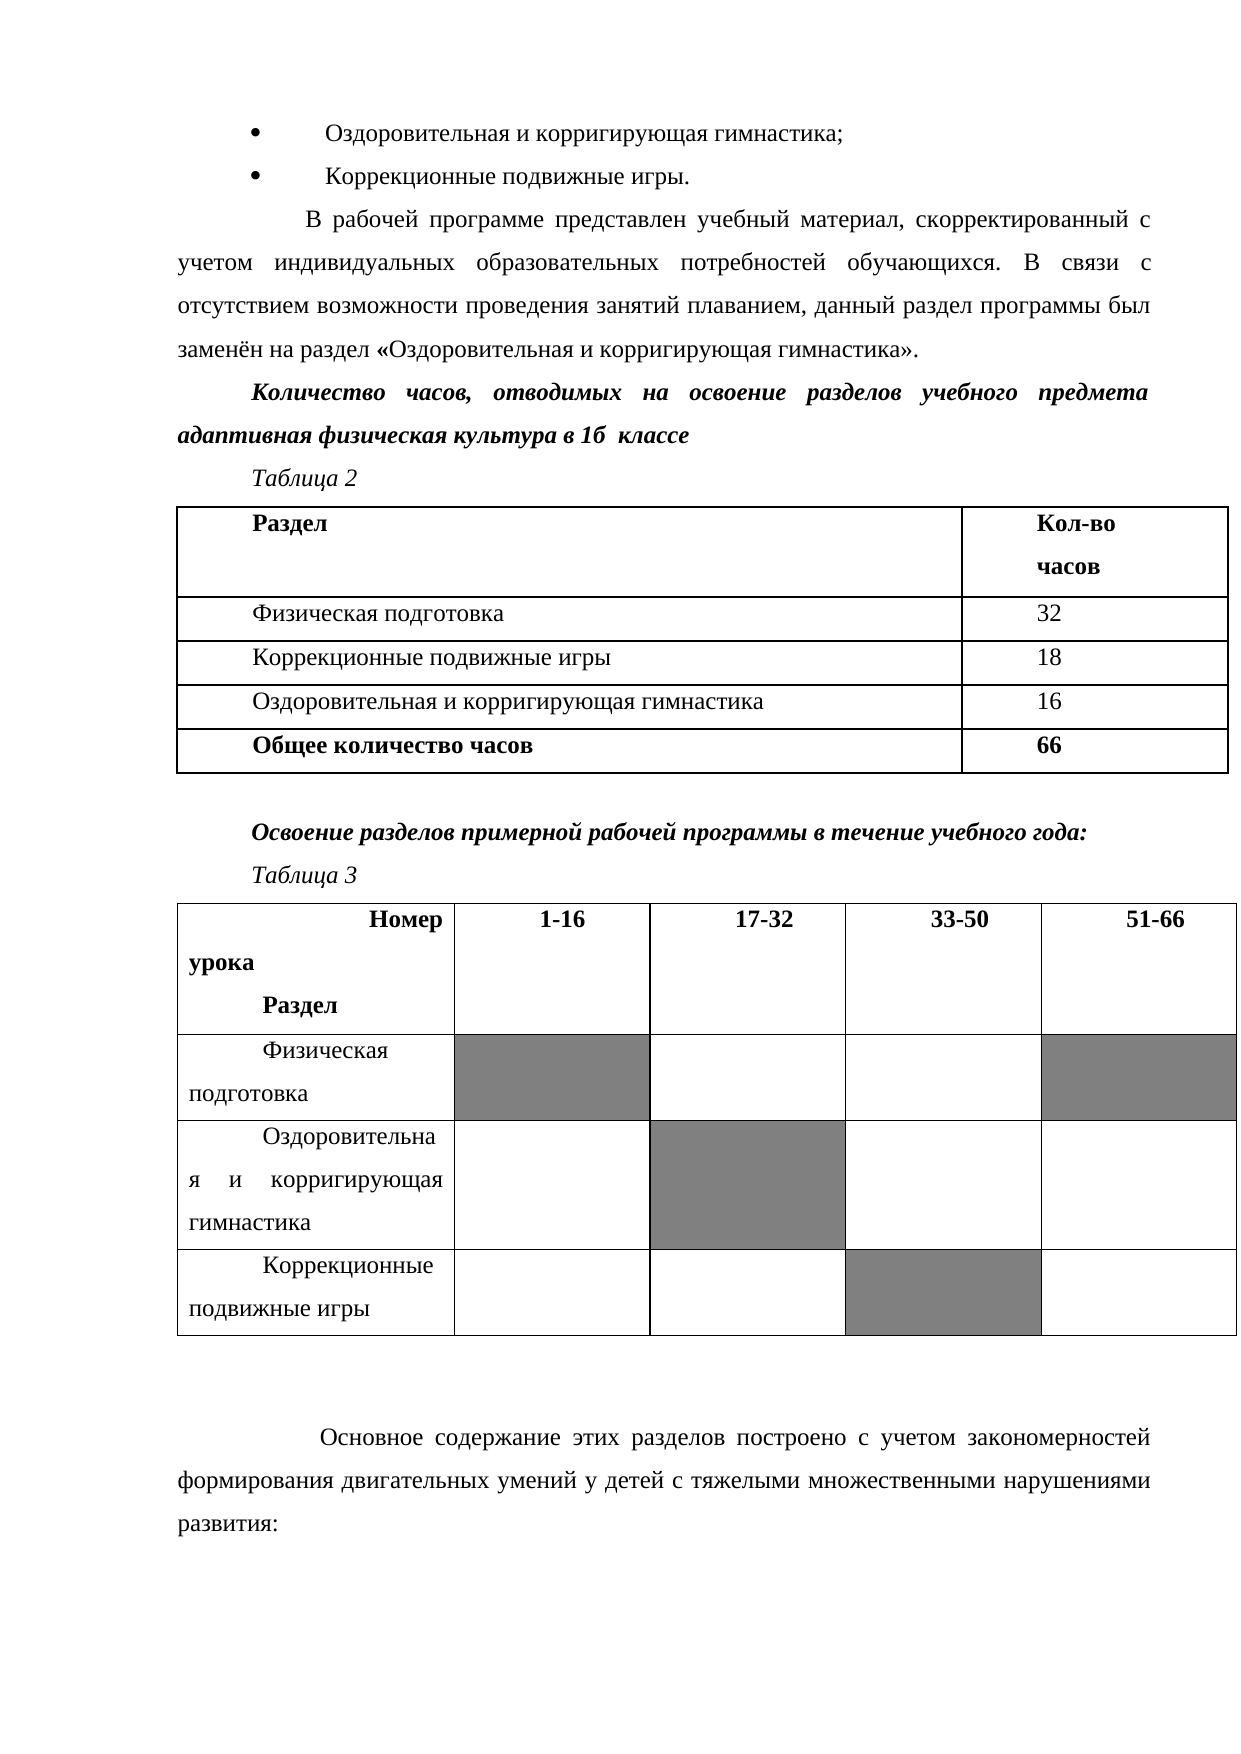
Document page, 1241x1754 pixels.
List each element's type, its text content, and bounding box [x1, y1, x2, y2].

table_cell Коррекционные подвижные игры [178, 1250, 454, 1335]
table_cell 66 [963, 730, 1227, 772]
list Коррекционные подвижные игры. [177, 161, 1152, 190]
table_cell Оздоровительная и корригирующая гимнастика [178, 686, 961, 728]
table_cell [846, 1121, 1041, 1249]
table_cell [651, 1035, 845, 1120]
text В рабочей программе представлен учебный материал, скорректированный с учетом индивидуальных образовательных потребностей обучающихся. В связи с отсутствием возможности проведения занятий плаванием, данный раздел программы был заменён на раздел «Оздоровительная и корригирующая гимнастика». [177, 204, 1152, 362]
text Таблица 2 [177, 463, 1152, 492]
table_header Раздел [178, 508, 961, 596]
table_cell [1042, 1121, 1236, 1249]
table_cell [455, 1250, 649, 1335]
table_cell Оздоровительная и корригирующая гимнастика [178, 1121, 454, 1249]
table_cell Физическая подготовка [178, 1035, 454, 1120]
text Количество часов, отводимых на освоение разделов учебного предмета адаптивная физическая культура в 1б классе [177, 377, 1152, 449]
table_cell [651, 1121, 845, 1249]
table_cell [1042, 1250, 1236, 1335]
text Основное содержание этих разделов построено с учетом закономерностей формирования двигательных умений у детей с тяжелыми множественными нарушениями развития: [177, 1422, 1152, 1537]
table_cell Физическая подготовка [178, 598, 961, 640]
table_header 17-32 [651, 904, 845, 1034]
table_cell [846, 1035, 1041, 1120]
table_cell 16 [963, 686, 1227, 728]
table_cell Общее количество часов [178, 730, 961, 772]
table_cell [651, 1250, 845, 1335]
text Освоение разделов примерной рабочей программы в течение учебного года: [177, 817, 1152, 846]
table_cell 18 [963, 642, 1227, 684]
table_cell 32 [963, 598, 1227, 640]
table_cell [1042, 1035, 1236, 1120]
table_cell [455, 1121, 649, 1249]
table_header 33-50 [846, 904, 1041, 1034]
table_cell [455, 1035, 649, 1120]
table_header Кол-во часов [963, 508, 1227, 596]
table_header 1-16 [455, 904, 649, 1034]
table_cell Коррекционные подвижные игры [178, 642, 961, 684]
table_header 51-66 [1042, 904, 1236, 1034]
table_header Номер урока Раздел [178, 904, 454, 1034]
table_cell [846, 1250, 1041, 1335]
list Оздоровительная и корригирующая гимнастика; [177, 118, 1152, 147]
text Таблица 3 [177, 860, 1152, 889]
